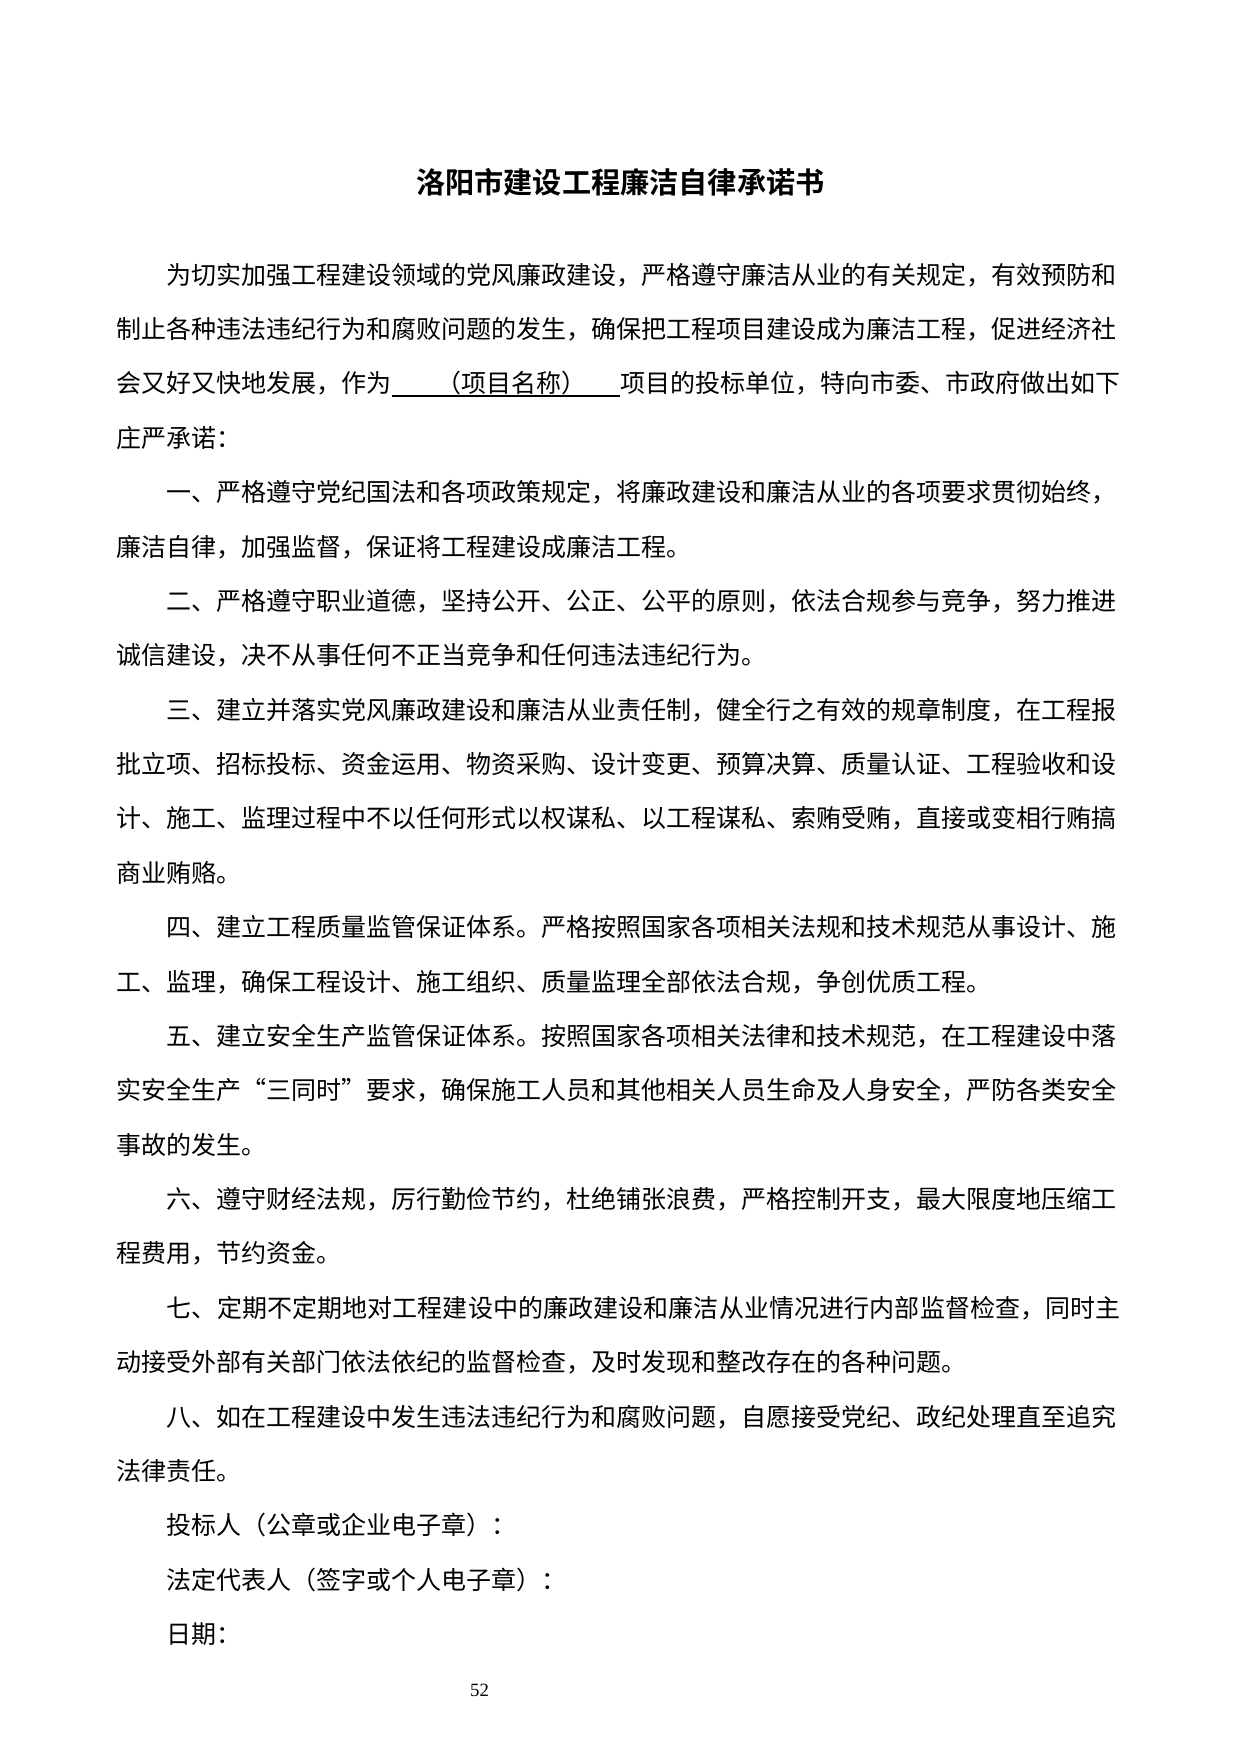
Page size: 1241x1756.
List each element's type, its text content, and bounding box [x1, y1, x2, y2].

text 五、建立安全生产监管保证体系。按照国家各项相关法律和技术规范，在工程建设中落实安全生产“三同时”要求，确保施工人员和其他相关人员生命及人身安全，严防各类安全事故的发生。 [117, 1016, 1123, 1161]
text 洛阳市建设工程廉洁自律承诺书 [117, 152, 1123, 204]
text 三、建立并落实党风廉政建设和廉洁从业责任制，健全行之有效的规章制度，在工程报批立项、招标投标、资金运用、物资采购、设计变更、预算决算、质量认证、工程验收和设计、施工、监理过程中不以任何形式以权谋私、以工程谋私、索贿受贿，直接或变相行贿搞商业贿赂。 [117, 690, 1123, 889]
text 二、严格遵守职业道德，坚持公开、公正、公平的原则，依法合规参与竞争，努力推进诚信建设，决不从事任何不正当竞争和任何违法违纪行为。 [117, 581, 1123, 672]
text 八、如在工程建设中发生违法违纪行为和腐败问题，自愿接受党纪、政纪处理直至追究法律责任。 [117, 1397, 1123, 1488]
text 为切实加强工程建设领域的党风廉政建设，严格遵守廉洁从业的有关规定，有效预防和制止各种违法违纪行为和腐败问题的发生，确保把工程项目建设成为廉洁工程，促进经济社会又好又快地发展，作为 （项目名称） 项目的投标单位，特向市委、市政府做出如下庄严承诺： [117, 255, 1123, 454]
text 六、遵守财经法规，厉行勤俭节约，杜绝铺张浪费，严格控制开支，最大限度地压缩工程费用，节约资金。 [117, 1179, 1123, 1270]
text 投标人（公章或企业电子章）： [117, 1506, 1123, 1542]
text 四、建立工程质量监管保证体系。严格按照国家各项相关法规和技术规范从事设计、施工、监理，确保工程设计、施工组织、质量监理全部依法合规，争创优质工程。 [117, 908, 1123, 998]
text 一、严格遵守党纪国法和各项政策规定，将廉政建设和廉洁从业的各项要求贯彻始终，廉洁自律，加强监督，保证将工程建设成廉洁工程。 [117, 473, 1123, 563]
text 七、定期不定期地对工程建设中的廉政建设和廉洁从业情况进行内部监督检查，同时主动接受外部有关部门依法依纪的监督检查，及时发现和整改存在的各种问题。 [117, 1288, 1123, 1379]
text 法定代表人（签字或个人电子章）： [117, 1560, 1123, 1596]
text 日期： [117, 1614, 1123, 1651]
